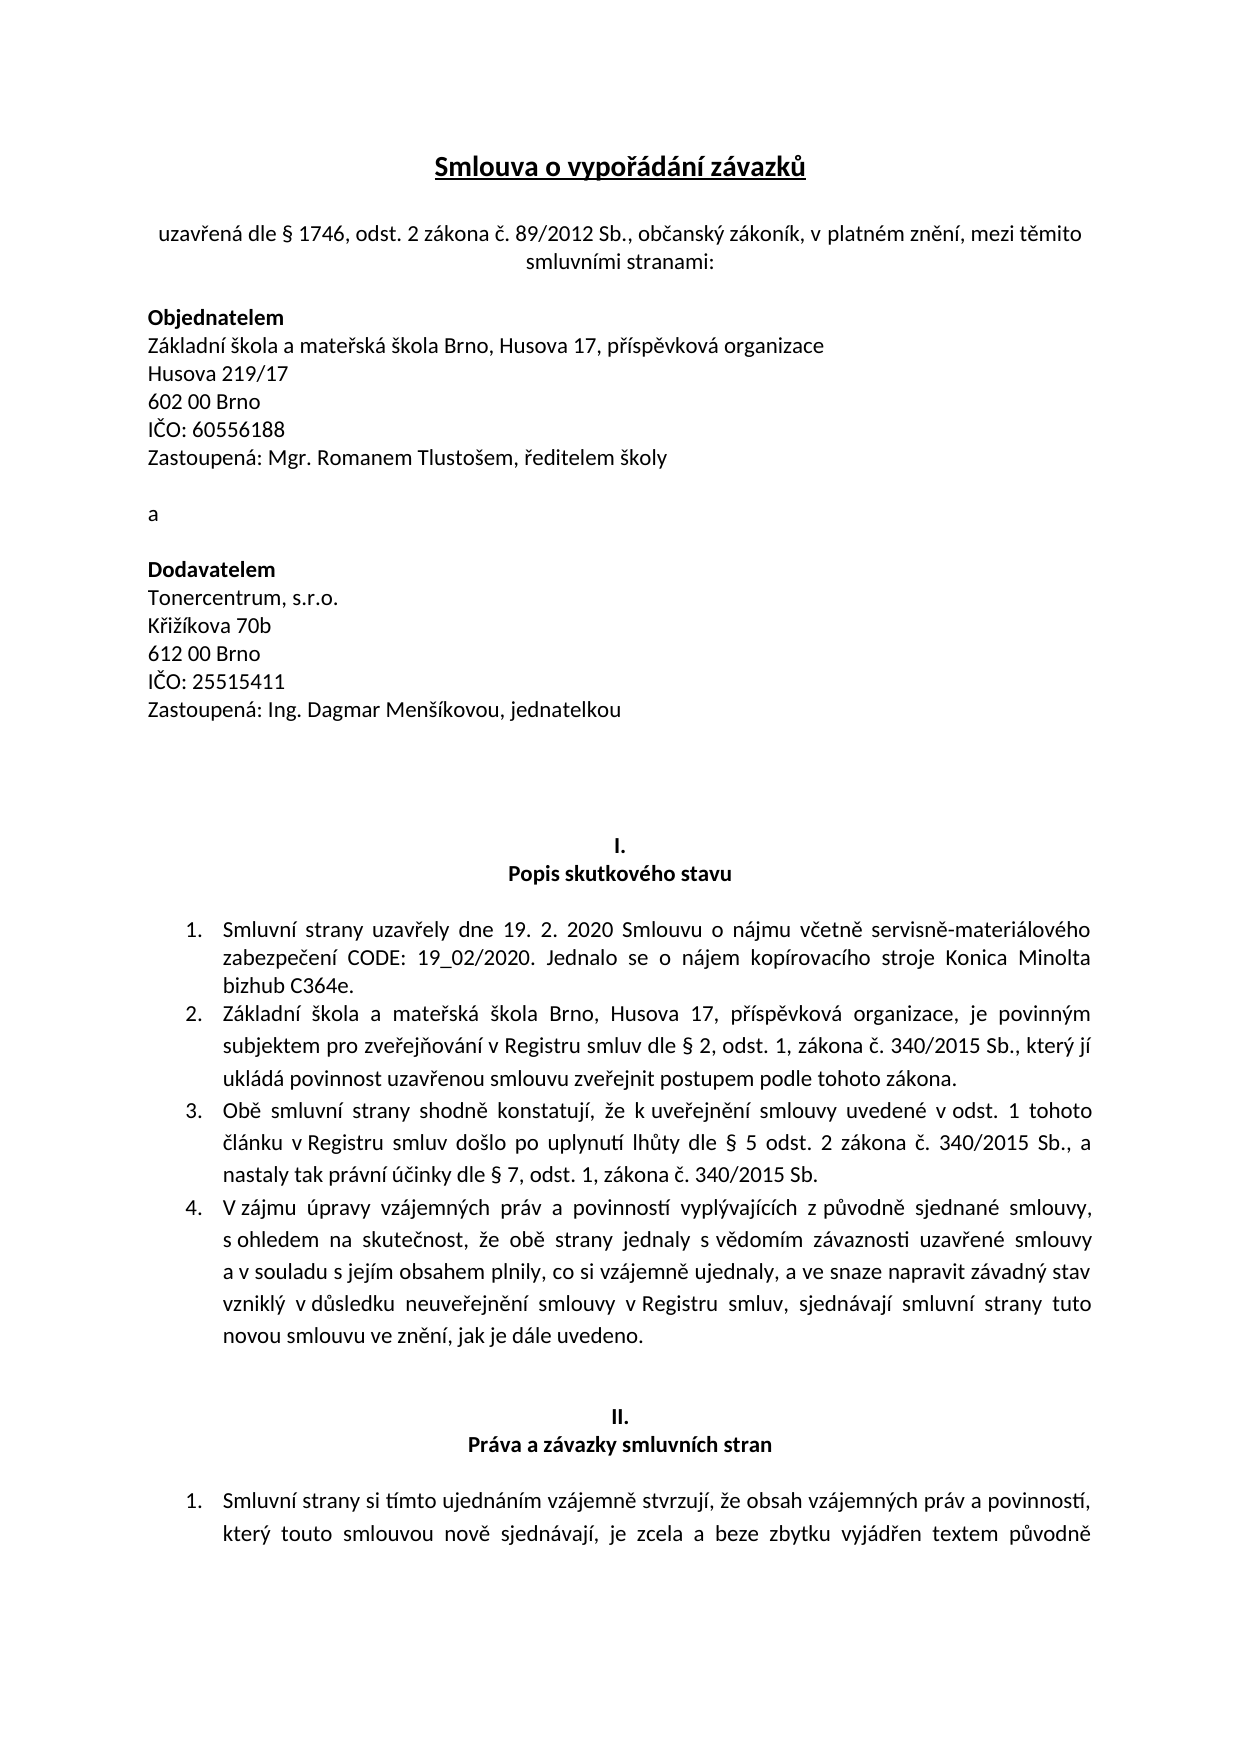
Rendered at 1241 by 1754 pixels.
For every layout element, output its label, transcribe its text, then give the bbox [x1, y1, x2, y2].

list V zájmu úpravy vzájemných práv a povinností vyplývajících z původně sjednané smlouvy, s ohledem na skutečnost, že obě strany jednaly s vědomím závaznosti uzavřené smlouvy a v souladu s jejím obsahem plnily, co si vzájemně ujednaly, a ve snaze napravit závadný stav vzniklý v důsledku neuveřejnění smlouvy v Registru smluv, sjednávají smluvní strany tuto novou smlouvu ve znění, jak je dále uvedeno. [185, 1193, 1093, 1349]
list Smluvní strany uzavřely dne 19. 2. 2020 Smlouvu o nájmu včetně servisně-materiálového zabezpečení CODE: 19_02/2020. Jednalo se o nájem kopírovacího stroje Konica Minolta bizhub C364e. [185, 915, 1093, 999]
list 602 00 Brno [148, 387, 1093, 415]
list a [148, 499, 1093, 527]
list IČO: 60556188 [148, 415, 1093, 443]
list Objednatelem [148, 303, 1093, 331]
list Husova 219/17 [148, 359, 1093, 387]
text Zastoupená: Ing. Dagmar Menšíkovou, jednatelkou [148, 695, 1093, 723]
list Základní škola a mateřská škola Brno, Husova 17, příspěvková organizace [148, 331, 1093, 359]
list Dodavatelem [148, 555, 1093, 583]
text Práva a závazky smluvních stran [148, 1430, 1093, 1458]
text Popis skutkového stavu [148, 859, 1093, 887]
text II. [148, 1402, 1093, 1430]
list Obě smluvní strany shodně konstatují, že k uveřejnění smlouvy uvedené v odst. 1 tohoto článku v Registru smluv došlo po uplynutí lhůty dle § 5 odst. 2 zákona č. 340/2015 Sb., a nastaly tak právní účinky dle § 7, odst. 1, zákona č. 340/2015 Sb. [185, 1096, 1093, 1188]
text IČO: 25515411 [148, 667, 1093, 695]
title Smlouva o vypořádání závazků [148, 148, 1093, 183]
list Základní škola a mateřská škola Brno, Husova 17, příspěvková organizace, je povinným subjektem pro zveřejňování v Registru smluv dle § 2, odst. 1, zákona č. 340/2015 Sb., který jí ukládá povinnost uzavřenou smlouvu zveřejnit postupem podle tohoto zákona. [185, 999, 1093, 1092]
list Zastoupená: Mgr. Romanem Tlustošem, ředitelem školy [148, 443, 1093, 471]
text 612 00 Brno [148, 639, 1093, 667]
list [185, 1486, 1093, 1547]
text I. [148, 831, 1093, 859]
text Křižíkova 70b [148, 611, 1093, 639]
text uzavřená dle § 1746, odst. 2 zákona č. 89/2012 Sb., občanský zákoník, v platném znění, mezi těmito smluvními stranami: [148, 219, 1093, 275]
text Tonercentrum, s.r.o. [148, 583, 1093, 611]
